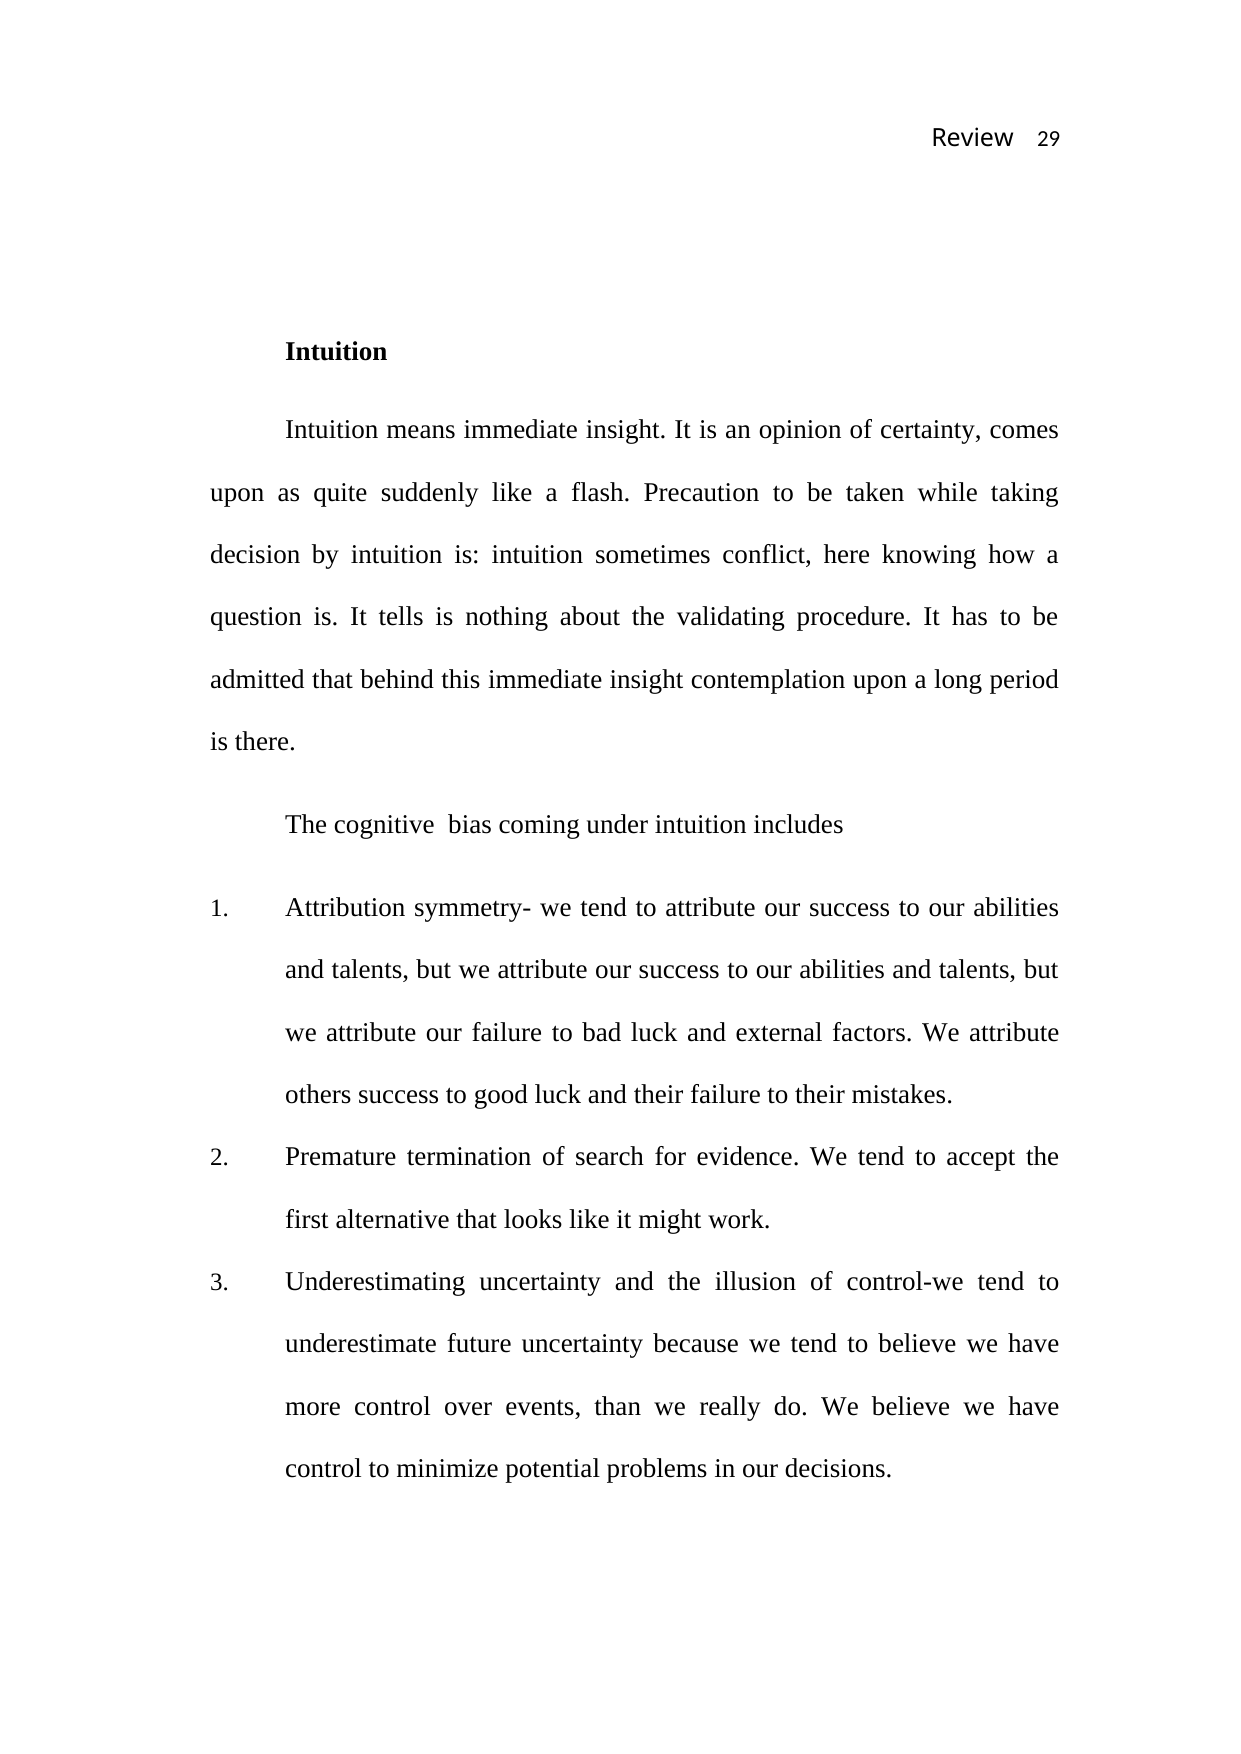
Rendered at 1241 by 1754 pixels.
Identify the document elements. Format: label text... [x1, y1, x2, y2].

text Intuition means immediate insight. It is an opinion of certainty, comes upon as quite suddenly like a flash. Precaution to be taken while taking decision by intuition is: intuition sometimes conflict, here knowing how a question is. It tells is nothing about the validating procedure. It has to be admitted that behind this immediate insight contemplation upon a long period is there. [210, 413, 1060, 756]
text The cognitive bias coming under intuition includes [210, 808, 1060, 839]
list Intuition [285, 334, 1060, 366]
list Premature termination of search for evidence. We tend to accept the first alternative that looks like it might work. [210, 1140, 1060, 1234]
list Attribution symmetry- we tend to attribute our success to our abilities and talents, but we attribute our success to our abilities and talents, but we attribute our failure to bad luck and external factors. We attribute others success to good luck and their failure to their mistakes. [210, 891, 1060, 1109]
list Underestimating uncertainty and the illusion of control-we tend to underestimate future uncertainty because we tend to believe we have more control over events, than we really do. We believe we have control to minimize potential problems in our decisions. [210, 1265, 1060, 1483]
